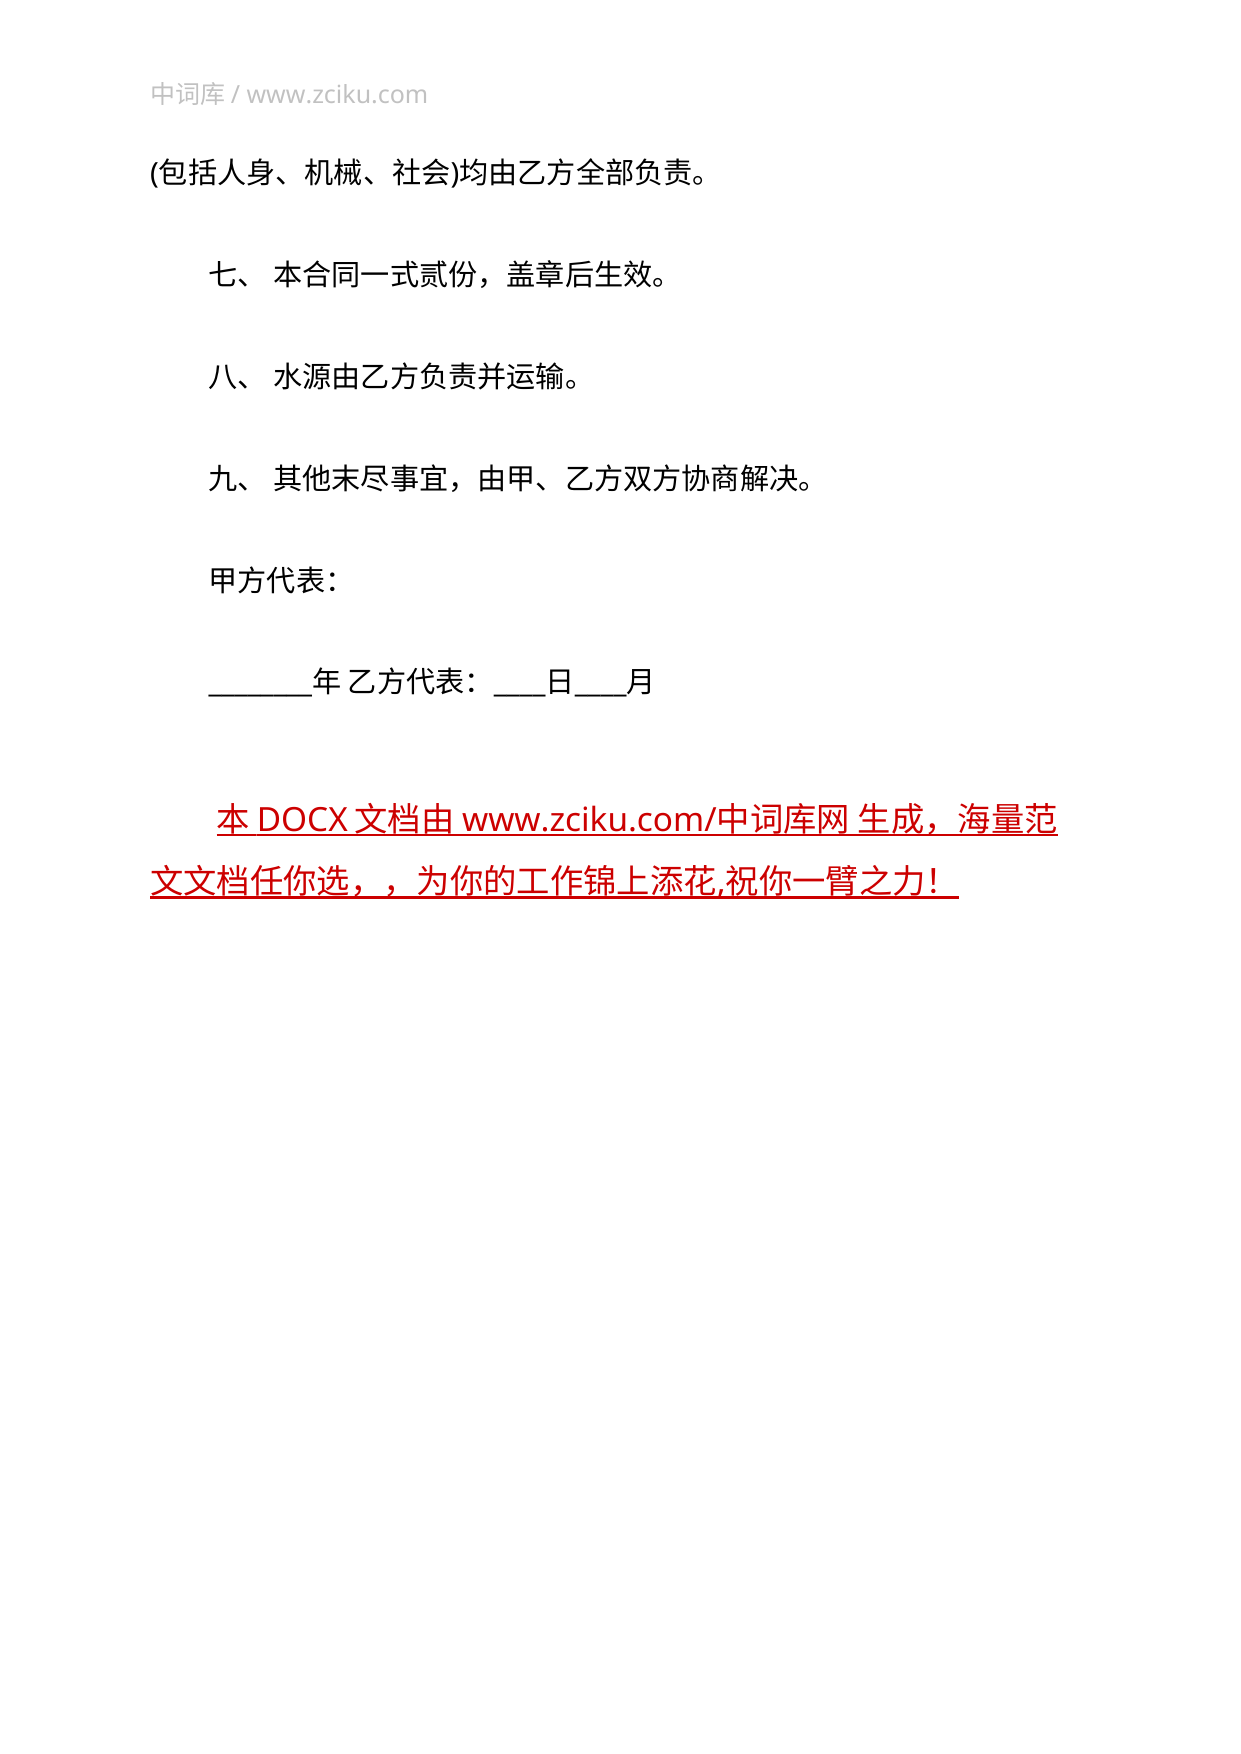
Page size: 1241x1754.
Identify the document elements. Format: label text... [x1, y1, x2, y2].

text 九、 其他末尽事宜，由甲、乙方双方协商解决。 [150, 456, 1090, 498]
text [150, 150, 1090, 192]
text ________年 乙方代表：____日____月 [150, 659, 1090, 701]
text 本DOCX文档由 www.zciku.com/中词库网 生成，海量范文文档任你选，，为你的工作锦上添花,祝你一臂之力！ [150, 792, 1090, 903]
text 八、 水源由乙方负责并运输。 [150, 354, 1090, 396]
text 七、 本合同一式贰份，盖章后生效。 [150, 252, 1090, 294]
text 甲方代表： [150, 557, 1090, 599]
